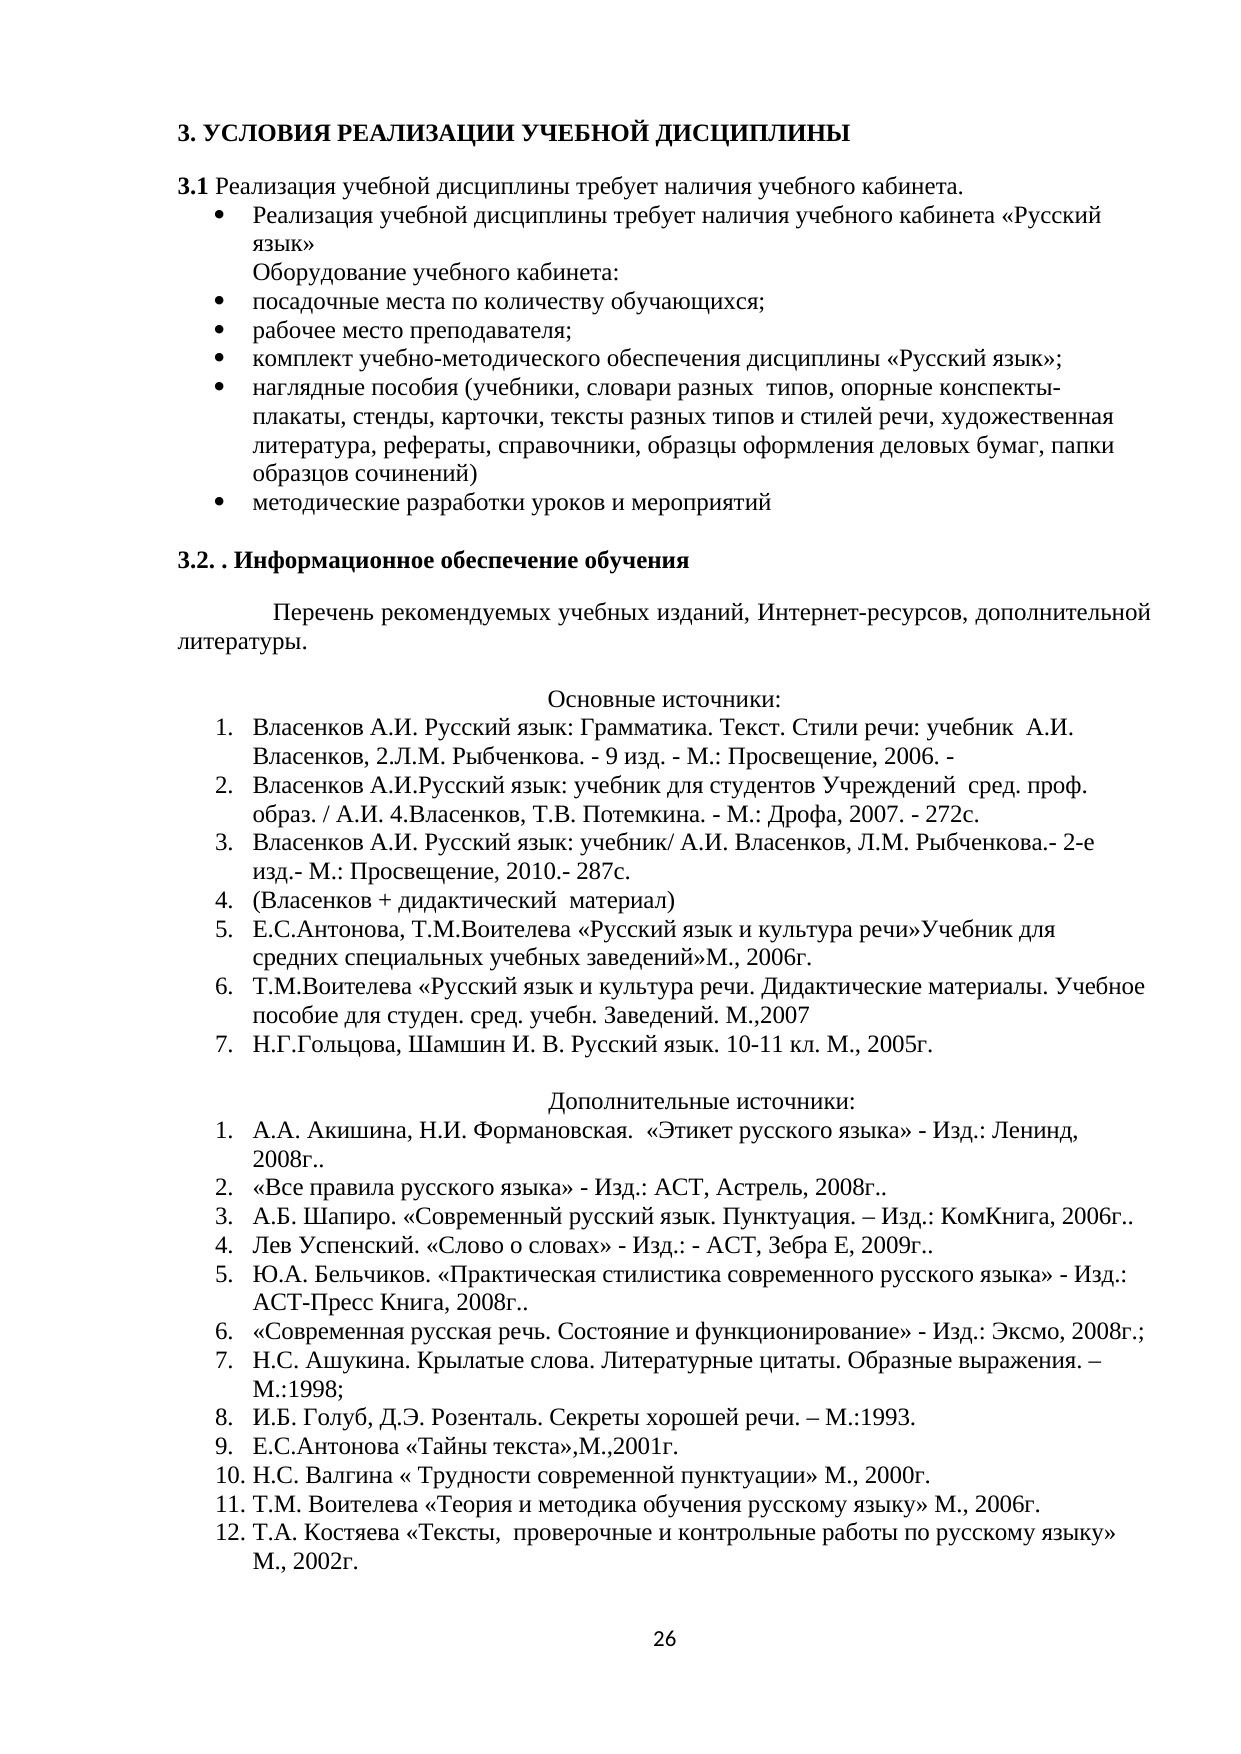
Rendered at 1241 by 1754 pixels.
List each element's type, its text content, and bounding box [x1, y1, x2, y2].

list А.Б. Шапиро. «Современный русский язык. Пунктуация. – Изд.: КомКнига, 2006г.. [215, 1201, 1147, 1230]
list «Современная русская речь. Состояние и функционирование» - Изд.: Эксмо, 2008г.; [215, 1316, 1147, 1345]
list Реализация учебной дисциплины требует наличия учебного кабинета «Русский язык» [215, 200, 1152, 257]
list Лев Успенский. «Слово о словах» - Изд.: - АСТ, Зебра Е, 2009г.. [215, 1230, 1147, 1259]
list Н.Г.Гольцова, Шамшин И. В. Русский язык. 10-11 кл. М., 2005г. [215, 1029, 1147, 1057]
list Е.С.Антонова «Тайны текста»,М.,2001г. [215, 1431, 1147, 1460]
list Т.М. Воителева «Теория и методика обучения русскому языку» М., 2006г. [215, 1489, 1147, 1517]
list Власенков А.И. Русский язык: Грамматика. Текст. Стили речи: учебник А.И. Власенков, 2.Л.М. Рыбченкова. - 9 изд. - М.: Просвещение, 2006. - [215, 712, 1147, 770]
list Т.А. Костяева «Тексты, проверочные и контрольные работы по русскому языку» М., 2002г. [215, 1517, 1147, 1575]
list (Власенков + дидактический материал) [215, 885, 1147, 914]
list Е.С.Антонова, Т.М.Воителева «Русский язык и культура речи»Учебник для средних специальных учебных заведений»М., 2006г. [215, 914, 1147, 971]
text Основные источники: [177, 684, 1152, 712]
list Н.С. Валгина « Трудности современной пунктуации» М., 2000г. [215, 1460, 1147, 1489]
list А.А. Акишина, Н.И. Формановская. «Этикет русского языка» - Изд.: Ленинд, 2008г.. [215, 1115, 1147, 1172]
list Н.С. Ашукина. Крылатые слова. Литературные цитаты. Образные выражения. – М.:1998; [215, 1345, 1147, 1402]
text 3. условия реализации УЧЕБНОЙ дисциплины [177, 118, 1152, 147]
list методические разработки уроков и мероприятий [215, 487, 1152, 516]
list «Все правила русского языка» - Изд.: АСТ, Астрель, 2008г.. [215, 1172, 1147, 1201]
list И.Б. Голуб, Д.Э. Розенталь. Секреты хорошей речи. – М.:1993. [215, 1402, 1147, 1431]
text Перечень рекомендуемых учебных изданий, Интернет-ресурсов, дополнительной литературы. [177, 597, 1152, 655]
text 3.2. . Информационное обеспечение обучения [177, 545, 1152, 573]
list наглядные пособия (учебники, словари разных типов, опорные конспекты-плакаты, стенды, карточки, тексты разных типов и стилей речи, художественная литература, рефераты, справочники, образцы оформления деловых бумаг, папки образцов сочинений) [215, 372, 1152, 487]
list посадочные места по количеству обучающихся; [215, 286, 1152, 315]
list Ю.А. Бельчиков. «Практическая стилистика современного русского языка» - Изд.: АСТ-Пресс Книга, 2008г.. [215, 1259, 1147, 1316]
text 3.1 Реализация учебной дисциплины требует наличия учебного кабинета. [177, 171, 1152, 200]
list Т.М.Воителева «Русский язык и культура речи. Дидактические материалы. Учебное пособие для студен. сред. учебн. Заведений. М.,2007 [215, 971, 1147, 1029]
list рабочее место преподавателя; [215, 315, 1152, 343]
list Власенков А.И.Русский язык: учебник для студентов Учреждений сред. проф. образ. / А.И. 4.Власенков, Т.В. Потемкина. - М.: Дрофа, 2007. - 272с. [215, 770, 1147, 827]
list Власенков А.И. Русский язык: учебник/ А.И. Власенков, Л.М. Рыбченкова.- 2-е изд.- М.: Просвещение, 2010.- 287с. [215, 827, 1147, 885]
list Дополнительные источники: [252, 1086, 1152, 1115]
text Оборудование учебного кабинета: [252, 257, 1152, 286]
list комплект учебно-методического обеспечения дисциплины «Русский язык»; [215, 343, 1152, 372]
